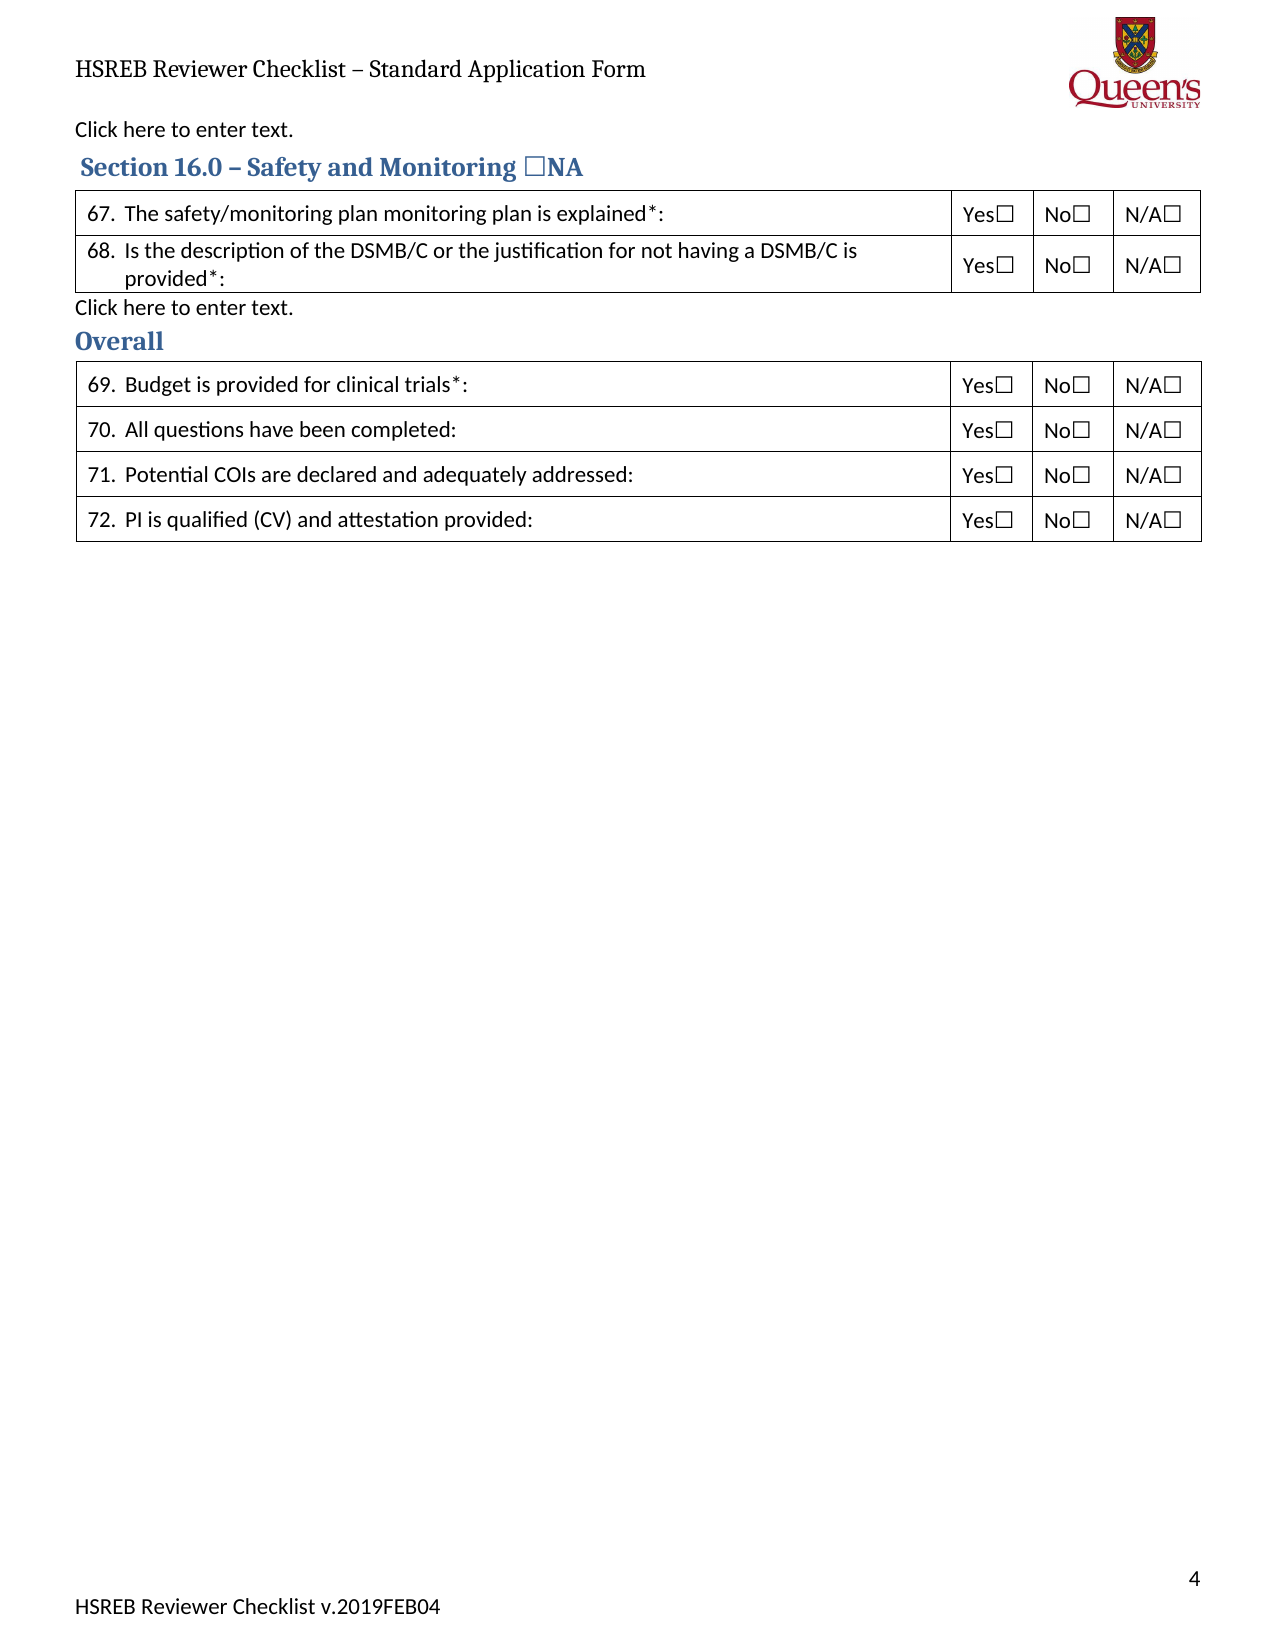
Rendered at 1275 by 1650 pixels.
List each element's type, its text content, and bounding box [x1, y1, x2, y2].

table_cell No [1034, 236, 1113, 292]
table_cell N/A [1114, 452, 1201, 496]
table_header The safety/monitoring plan monitoring plan is explained*: [76, 191, 951, 235]
table_cell N/A [1114, 497, 1201, 541]
table_header Budget is provided for clinical trials*: [77, 362, 950, 406]
table_header N/A [1114, 191, 1200, 235]
table_cell Yes [951, 407, 1032, 451]
table_cell No [1033, 497, 1113, 541]
table_cell Yes [951, 452, 1032, 496]
table_cell All questions have been completed: [77, 407, 950, 451]
table_cell Yes [952, 236, 1033, 292]
table_cell N/A [1114, 407, 1201, 451]
table_cell Is the description of the DSMB/C or the justification for not having a DSMB/C is provided*: [76, 236, 951, 292]
table_cell PI is qualified (CV) and attestation provided: [77, 497, 950, 541]
picture [1069, 17, 1200, 108]
table_cell Potential COIs are declared and adequately addressed: [77, 452, 950, 496]
subtitle Overall [75, 326, 1200, 357]
table_header No [1033, 362, 1113, 406]
table_cell N/A [1114, 236, 1200, 292]
table_header Yes [951, 362, 1032, 406]
table_header No [1034, 191, 1113, 235]
table_cell No [1033, 407, 1113, 451]
table_header N/A [1114, 362, 1201, 406]
table_header Yes [952, 191, 1033, 235]
subtitle Section 16.0 – Safety and Monitoring NA [75, 148, 1200, 185]
table_cell No [1033, 452, 1113, 496]
table_cell Yes [951, 497, 1032, 541]
